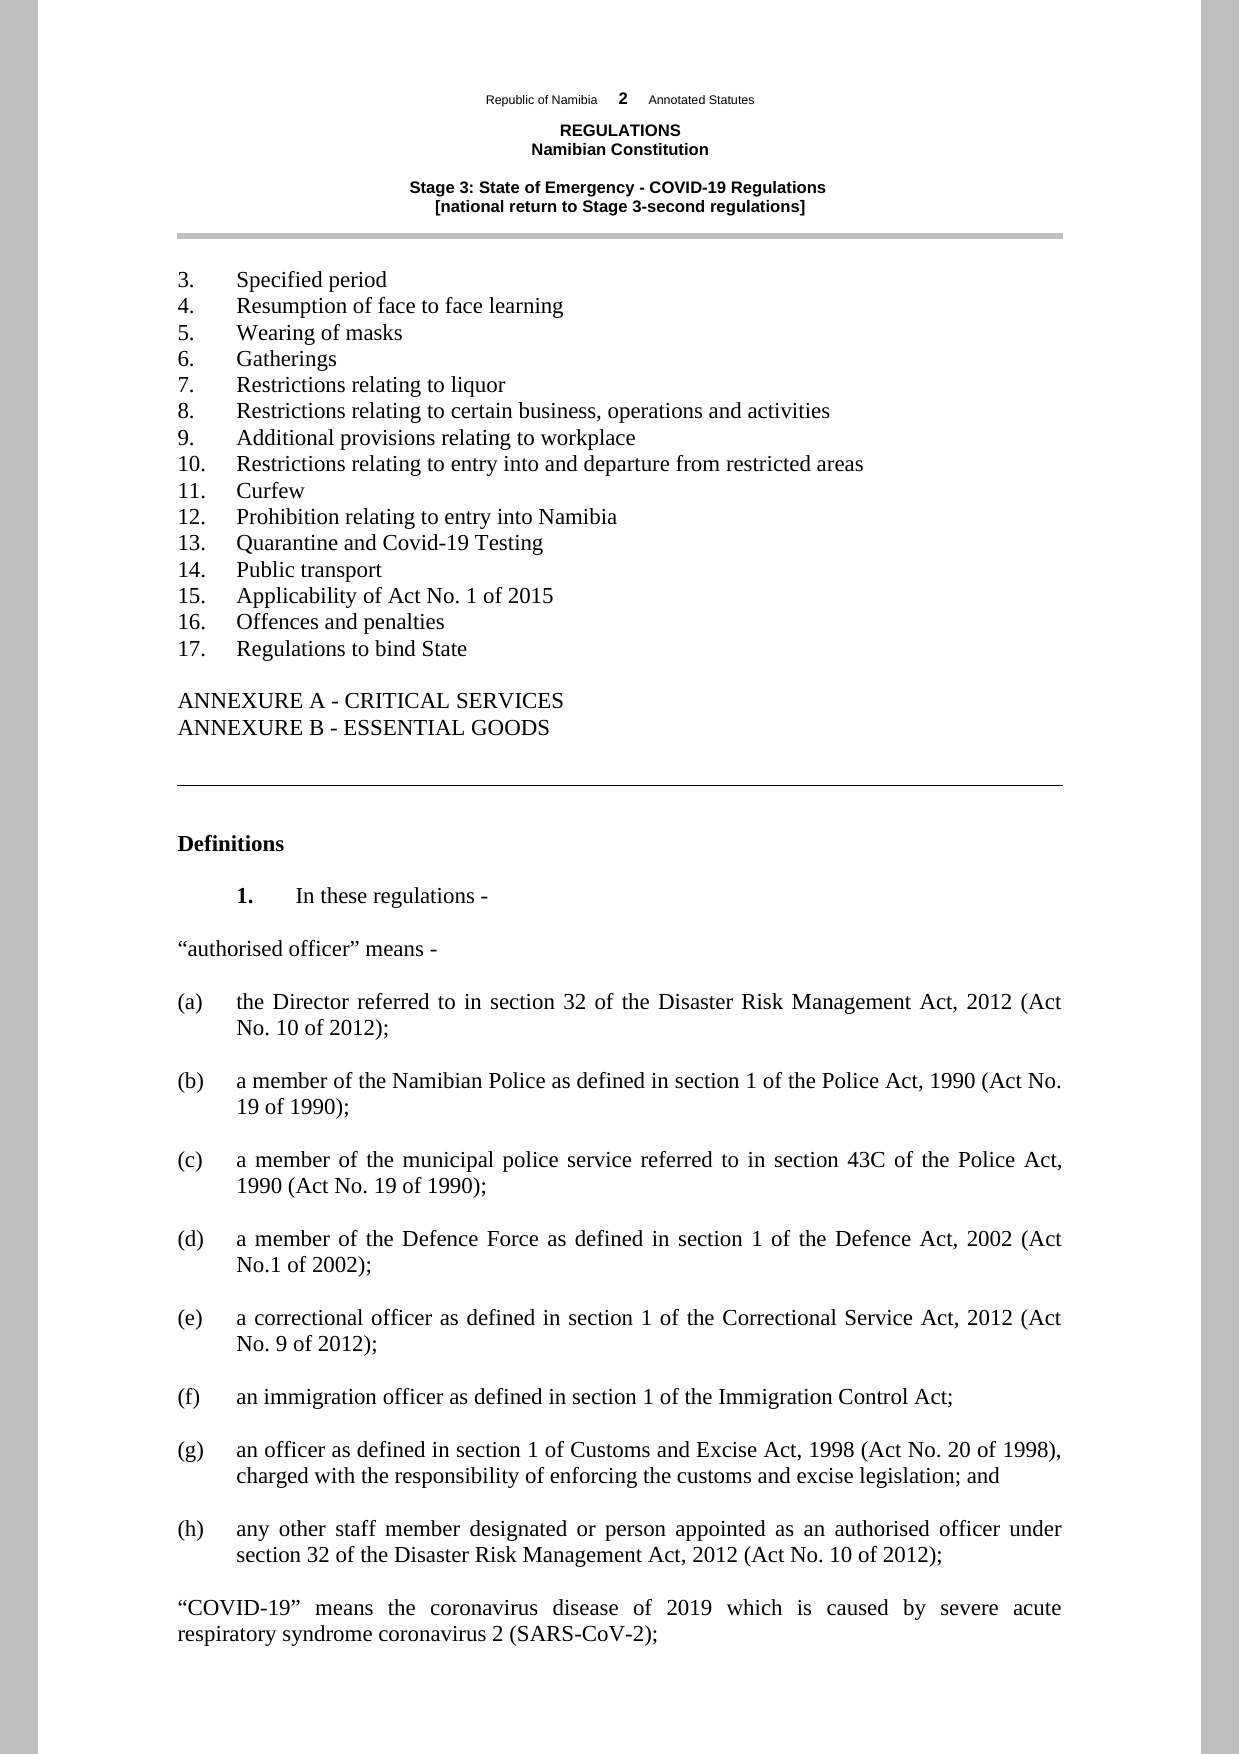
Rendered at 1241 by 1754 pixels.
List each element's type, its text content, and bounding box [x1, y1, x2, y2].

text “authorised officer” means - [177, 935, 1063, 961]
text 11. Curfew [177, 477, 1063, 503]
text Definitions [177, 829, 1063, 856]
text (b) a member of the Namibian Police as defined in section 1 of the Police Act, 1990 (Act No. 19 of 1990); [177, 1067, 1063, 1119]
text (h) any other staff member designated or person appointed as an authorised officer under section 32 of the Disaster Risk Management Act, 2012 (Act No. 10 of 2012); [177, 1515, 1063, 1567]
text (d) a member of the Defence Force as defined in section 1 of the Defence Act, 2002 (Act No.1 of 2002); [177, 1225, 1063, 1278]
text (a) the Director referred to in section 32 of the Disaster Risk Management Act, 2012 (Act No. 10 of 2012); [177, 988, 1063, 1040]
text 6. Gatherings [177, 345, 1063, 371]
text 14. Public transport [177, 556, 1063, 582]
text (g) an officer as defined in section 1 of Customs and Excise Act, 1998 (Act No. 20 of 1998), charged with the responsibility of enforcing the customs and excise legislation; and [177, 1436, 1063, 1488]
text 9. Additional provisions relating to workplace [177, 424, 1063, 450]
text 4. Resumption of face to face learning [177, 292, 1063, 318]
text 8. Restrictions relating to certain business, operations and activities [177, 398, 1063, 424]
text 5. Wearing of masks [177, 318, 1063, 345]
text (c) a member of the municipal police service referred to in section 43C of the Police Act, 1990 (Act No. 19 of 1990); [177, 1146, 1064, 1198]
text (f) an immigration officer as defined in section 1 of the Immigration Control Act; [177, 1383, 1063, 1409]
text ANNEXURE B - ESSENTIAL GOODS [177, 714, 1063, 740]
text “COVID-19” means the coronavirus disease of 2019 which is caused by severe acute respiratory syndrome coronavirus 2 (SARS-CoV-2); [177, 1594, 1063, 1647]
text 17. Regulations to bind State [177, 635, 1063, 661]
text 3. Specified period [177, 266, 1063, 292]
text 13. Quarantine and Covid-19 Testing [177, 529, 1063, 556]
text 16. Offences and penalties [177, 608, 1063, 635]
text 1. In these regulations - [236, 882, 1063, 909]
text 15. Applicability of Act No. 1 of 2015 [177, 582, 1063, 608]
text (e) a correctional officer as defined in section 1 of the Correctional Service Act, 2012 (Act No. 9 of 2012); [177, 1304, 1063, 1357]
text ANNEXURE A - CRITICAL SERVICES [177, 687, 1063, 714]
text 10. Restrictions relating to entry into and departure from restricted areas [177, 450, 1063, 477]
text 7. Restrictions relating to liquor [177, 371, 1063, 398]
text 12. Prohibition relating to entry into Namibia [177, 503, 1063, 529]
